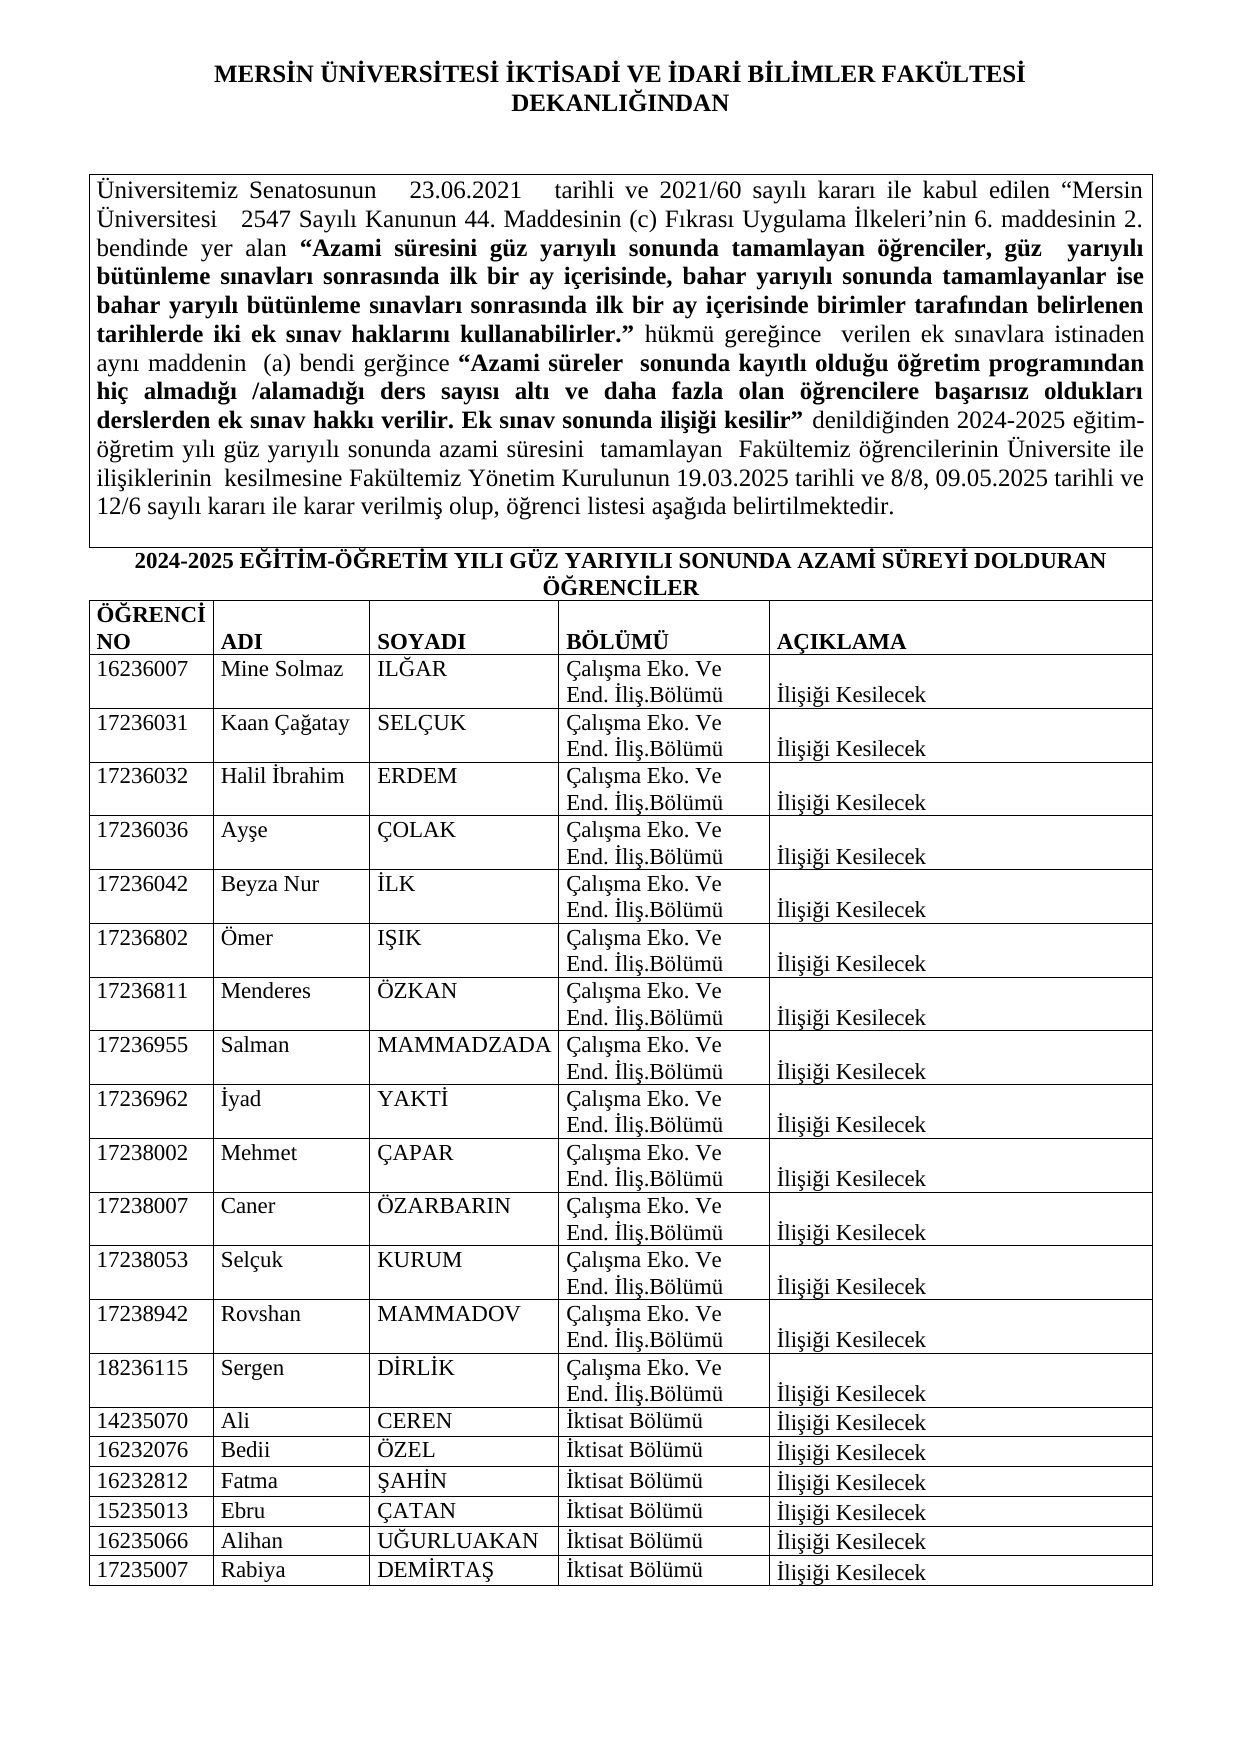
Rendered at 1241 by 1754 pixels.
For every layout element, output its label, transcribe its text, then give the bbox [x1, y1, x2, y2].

table_cell Alihan [214, 1527, 369, 1555]
table_cell 18236115 [90, 1354, 213, 1407]
text MERSİN ÜNİVERSİTESİ İKTİSADİ VE İDARİ BİLİMLER FAKÜLTESİ DEKANLIĞINDAN [148, 59, 1093, 117]
table_cell Ayşe [214, 816, 369, 869]
table_cell İlişiği Kesilecek [770, 1467, 1152, 1496]
table_cell 17236955 [90, 1031, 213, 1084]
table_cell İlişiği Kesilecek [770, 763, 1152, 815]
table_cell Çalışma Eko. Ve End. İliş.Bölümü [559, 1193, 769, 1245]
table_cell ÇATAN [370, 1497, 558, 1526]
table_cell Çalışma Eko. Ve End. İliş.Bölümü [559, 709, 769, 762]
table_cell 15235013 [90, 1497, 213, 1526]
table_cell 17236802 [90, 924, 213, 977]
table_cell Çalışma Eko. Ve End. İliş.Bölümü [559, 1031, 769, 1084]
table_cell 17236962 [90, 1085, 213, 1138]
table_cell 17238942 [90, 1300, 213, 1353]
table_cell 14235070 [90, 1408, 213, 1436]
table_cell İLK [370, 870, 558, 923]
table_cell İktisat Bölümü [559, 1497, 769, 1526]
table_cell AÇIKLAMA [770, 601, 1152, 654]
table_cell 2024-2025 EĞİTİM-ÖĞRETİM YILI GÜZ YARIYILI SONUNDA AZAMİ SÜREYİ DOLDURAN ÖĞRENCİLER [89, 548, 1152, 600]
table_cell Menderes [214, 978, 369, 1030]
table_cell ÖZARBARIN [370, 1193, 558, 1245]
table_cell Rabiya [214, 1556, 369, 1585]
table_cell 17236032 [90, 763, 213, 815]
table_cell Çalışma Eko. Ve End. İliş.Bölümü [559, 1300, 769, 1353]
table_cell Çalışma Eko. Ve End. İliş.Bölümü [559, 1354, 769, 1407]
table_cell Bedii [214, 1437, 369, 1466]
table_cell ÖZKAN [370, 978, 558, 1030]
table_cell 16232812 [90, 1467, 213, 1496]
table_cell İyad [214, 1085, 369, 1138]
table_cell SELÇUK [370, 709, 558, 762]
table_cell Çalışma Eko. Ve End. İliş.Bölümü [559, 1085, 769, 1138]
table_cell İlişiği Kesilecek [770, 655, 1152, 708]
table_cell İlişiği Kesilecek [770, 816, 1152, 869]
table_cell UĞURLUAKAN [370, 1527, 558, 1555]
table_cell KURUM [370, 1246, 558, 1299]
table_cell YAKTİ [370, 1085, 558, 1138]
table_cell 17238002 [90, 1139, 213, 1192]
table_cell 17238053 [90, 1246, 213, 1299]
table_cell ÖĞRENCİ NO [90, 601, 213, 654]
table_cell 17236811 [90, 978, 213, 1030]
table_cell Sergen [214, 1354, 369, 1407]
table_cell ÇOLAK [370, 816, 558, 869]
table_cell MAMMADOV [370, 1300, 558, 1353]
table_cell İlişiği Kesilecek [770, 870, 1152, 923]
table_cell 16236007 [90, 655, 213, 708]
table_cell 16235066 [90, 1527, 213, 1555]
table_cell DİRLİK [370, 1354, 558, 1407]
table_cell BÖLÜMÜ [559, 601, 769, 654]
table_cell 17235007 [90, 1556, 213, 1585]
table_cell CEREN [370, 1408, 558, 1436]
table_cell Çalışma Eko. Ve End. İliş.Bölümü [559, 1246, 769, 1299]
table_cell İlişiği Kesilecek [770, 1354, 1152, 1407]
table_cell 17236042 [90, 870, 213, 923]
table_cell İlişiği Kesilecek [770, 1556, 1152, 1585]
table_cell Çalışma Eko. Ve End. İliş.Bölümü [559, 870, 769, 923]
table_cell DEMİRTAŞ [370, 1556, 558, 1585]
table_cell İktisat Bölümü [559, 1467, 769, 1496]
table_cell İlişiği Kesilecek [770, 1408, 1152, 1436]
table_cell İktisat Bölümü [559, 1437, 769, 1466]
table_cell Salman [214, 1031, 369, 1084]
table_cell İlişiği Kesilecek [770, 1139, 1152, 1192]
table_cell İlişiği Kesilecek [770, 1300, 1152, 1353]
table_cell MAMMADZADA [370, 1031, 558, 1084]
table_cell İlişiği Kesilecek [770, 1246, 1152, 1299]
table_cell Çalışma Eko. Ve End. İliş.Bölümü [559, 1139, 769, 1192]
table_cell Ömer [214, 924, 369, 977]
table_cell İlişiği Kesilecek [770, 1497, 1152, 1526]
table_cell Çalışma Eko. Ve End. İliş.Bölümü [559, 924, 769, 977]
table_cell ERDEM [370, 763, 558, 815]
table_cell Halil İbrahim [214, 763, 369, 815]
table_cell ÇAPAR [370, 1139, 558, 1192]
table_cell ŞAHİN [370, 1467, 558, 1496]
table_cell IŞIK [370, 924, 558, 977]
table_cell İlişiği Kesilecek [770, 1085, 1152, 1138]
table_cell İktisat Bölümü [559, 1556, 769, 1585]
table_cell ADI [214, 601, 369, 654]
table_cell İktisat Bölümü [559, 1408, 769, 1436]
table_cell Caner [214, 1193, 369, 1245]
table_cell Ebru [214, 1497, 369, 1526]
table_cell İlişiği Kesilecek [770, 1031, 1152, 1084]
table_cell İlişiği Kesilecek [770, 978, 1152, 1030]
table_cell Mine Solmaz [214, 655, 369, 708]
table_cell İlişiği Kesilecek [770, 1437, 1152, 1466]
table_cell Çalışma Eko. Ve End. İliş.Bölümü [559, 655, 769, 708]
table_header Üniversitemiz Senatosunun 23.06.2021 tarihli ve 2021/60 sayılı kararı ile kabul edilen “Mersin Üniversitesi 2547 Sayılı Kanunun 44. Maddesinin (c) Fıkrası Uygulama İlkeleri’nin 6. maddesinin 2. bendinde yer alan “Azami süresini güz yarıyılı sonunda tamamlayan öğrenciler, güz yarıyılı bütünleme sınavları sonrasında ilk bir ay içerisinde, bahar yarıyılı sonunda tamamlayanlar ise bahar yaryılı bütünleme sınavları sonrasında ilk bir ay içerisinde birimler tarafından belirlenen tarihlerde iki ek sınav haklarını kullanabilirler.” hükmü gereğince verilen ek sınavlara istinaden aynı maddenin (a) bendi gerğince “Azami süreler sonunda kayıtlı olduğu öğretim programından hiç almadığı /alamadığı ders sayısı altı ve daha fazla olan öğrencilere başarısız oldukları derslerden ek sınav hakkı verilir. Ek sınav sonunda ilişiği kesilir” denildiğinden 2024-2025 eğitim-öğretim yılı güz yarıyılı sonunda azami süresini tamamlayan Fakültemiz öğrencilerinin Üniversite ile ilişiklerinin kesilmesine Fakültemiz Yönetim Kurulunun 19.03.2025 tarihli ve 8/8, 09.05.2025 tarihli ve 12/6 sayılı kararı ile karar verilmiş olup, öğrenci listesi aşağıda belirtilmektedir. [90, 175, 1152, 547]
table_cell 17238007 [90, 1193, 213, 1245]
table_cell İlişiği Kesilecek [770, 924, 1152, 977]
table_cell İlişiği Kesilecek [770, 709, 1152, 762]
table_cell İktisat Bölümü [559, 1527, 769, 1555]
table_cell ÖZEL [370, 1437, 558, 1466]
table_cell 16232076 [90, 1437, 213, 1466]
table_cell Çalışma Eko. Ve End. İliş.Bölümü [559, 978, 769, 1030]
table_cell 17236031 [90, 709, 213, 762]
table_cell Çalışma Eko. Ve End. İliş.Bölümü [559, 816, 769, 869]
table_cell Ali [214, 1408, 369, 1436]
table_cell İlişiği Kesilecek [770, 1527, 1152, 1555]
table_cell ILĞAR [370, 655, 558, 708]
table_cell İlişiği Kesilecek [770, 1193, 1152, 1245]
table_cell Kaan Çağatay [214, 709, 369, 762]
table_cell 17236036 [90, 816, 213, 869]
table_cell Beyza Nur [214, 870, 369, 923]
table_cell Rovshan [214, 1300, 369, 1353]
table_cell Çalışma Eko. Ve End. İliş.Bölümü [559, 763, 769, 815]
table_cell Mehmet [214, 1139, 369, 1192]
table_cell SOYADI [370, 601, 558, 654]
table_cell Fatma [214, 1467, 369, 1496]
table_cell Selçuk [214, 1246, 369, 1299]
